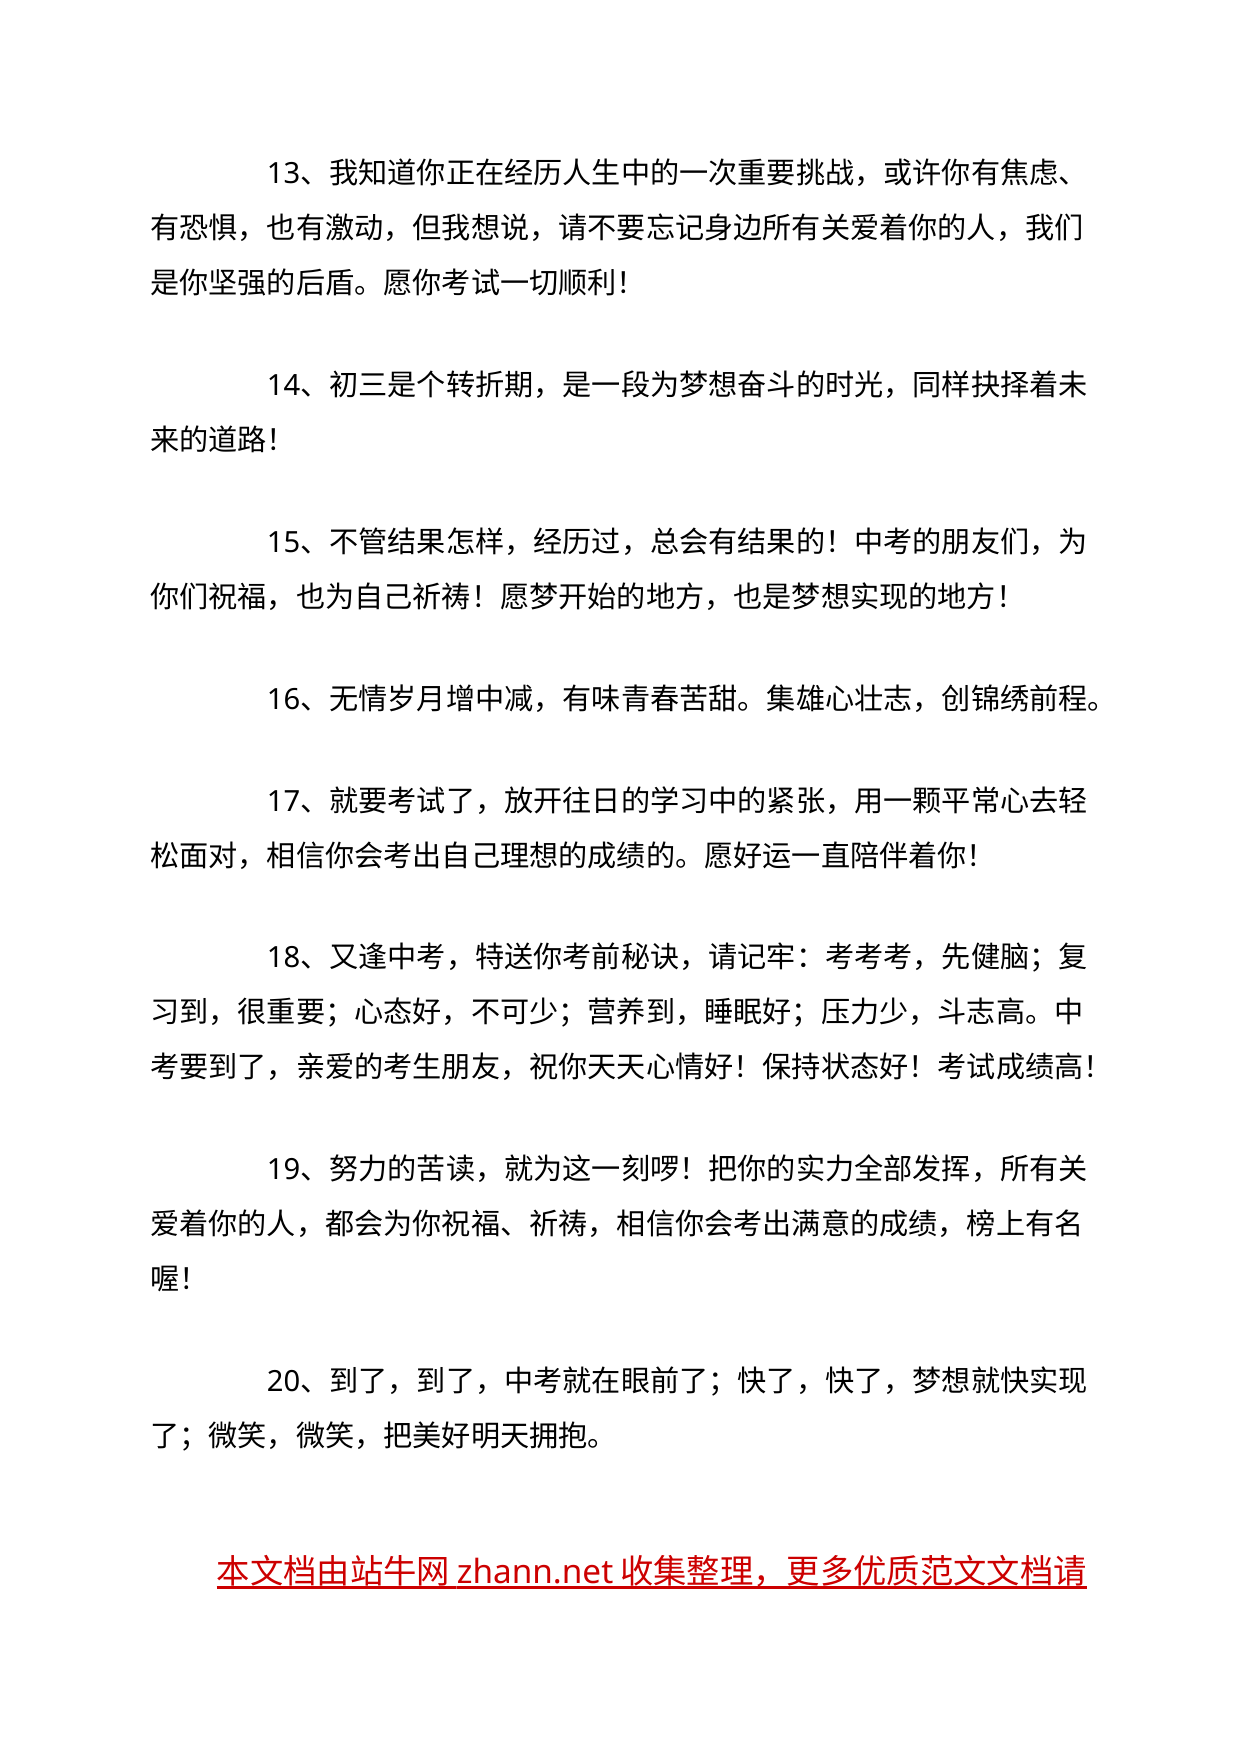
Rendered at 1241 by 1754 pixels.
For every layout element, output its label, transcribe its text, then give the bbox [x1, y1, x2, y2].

text 14、初三是个转折期，是一段为梦想奋斗的时光，同样抉择着未来的道路！ [150, 362, 1090, 459]
text 13、我知道你正在经历人生中的一次重要挑战，或许你有焦虑、有恐惧，也有激动，但我想说，请不要忘记身边所有关爱着你的人，我们是你坚强的后盾。愿你考试一切顺利！ [150, 150, 1090, 302]
text 18、又逢中考，特送你考前秘诀，请记牢：考考考，先健脑；复习到，很重要；心态好，不可少；营养到，睡眠好；压力少，斗志高。中考要到了，亲爱的考生朋友，祝你天天心情好！保持状态好！考试成绩高！ [150, 934, 1090, 1086]
text 16、无情岁月增中减，有味青春苦甜。集雄心壮志，创锦绣前程。 [150, 675, 1090, 718]
text 15、不管结果怎样，经历过，总会有结果的！中考的朋友们，为你们祝福，也为自己祈祷！愿梦开始的地方，也是梦想实现的地方！ [150, 518, 1090, 616]
text 20、到了，到了，中考就在眼前了；快了，快了，梦想就快实现了；微笑，微笑，把美好明天拥抱。 [150, 1357, 1090, 1454]
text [150, 1545, 1090, 1594]
text 19、努力的苦读，就为这一刻啰！把你的实力全部发挥，所有关爱着你的人，都会为你祝福、祈祷，相信你会考出满意的成绩，榜上有名喔！ [150, 1146, 1090, 1298]
text 17、就要考试了，放开往日的学习中的紧张，用一颗平常心去轻松面对，相信你会考出自己理想的成绩的。愿好运一直陪伴着你！ [150, 777, 1090, 874]
